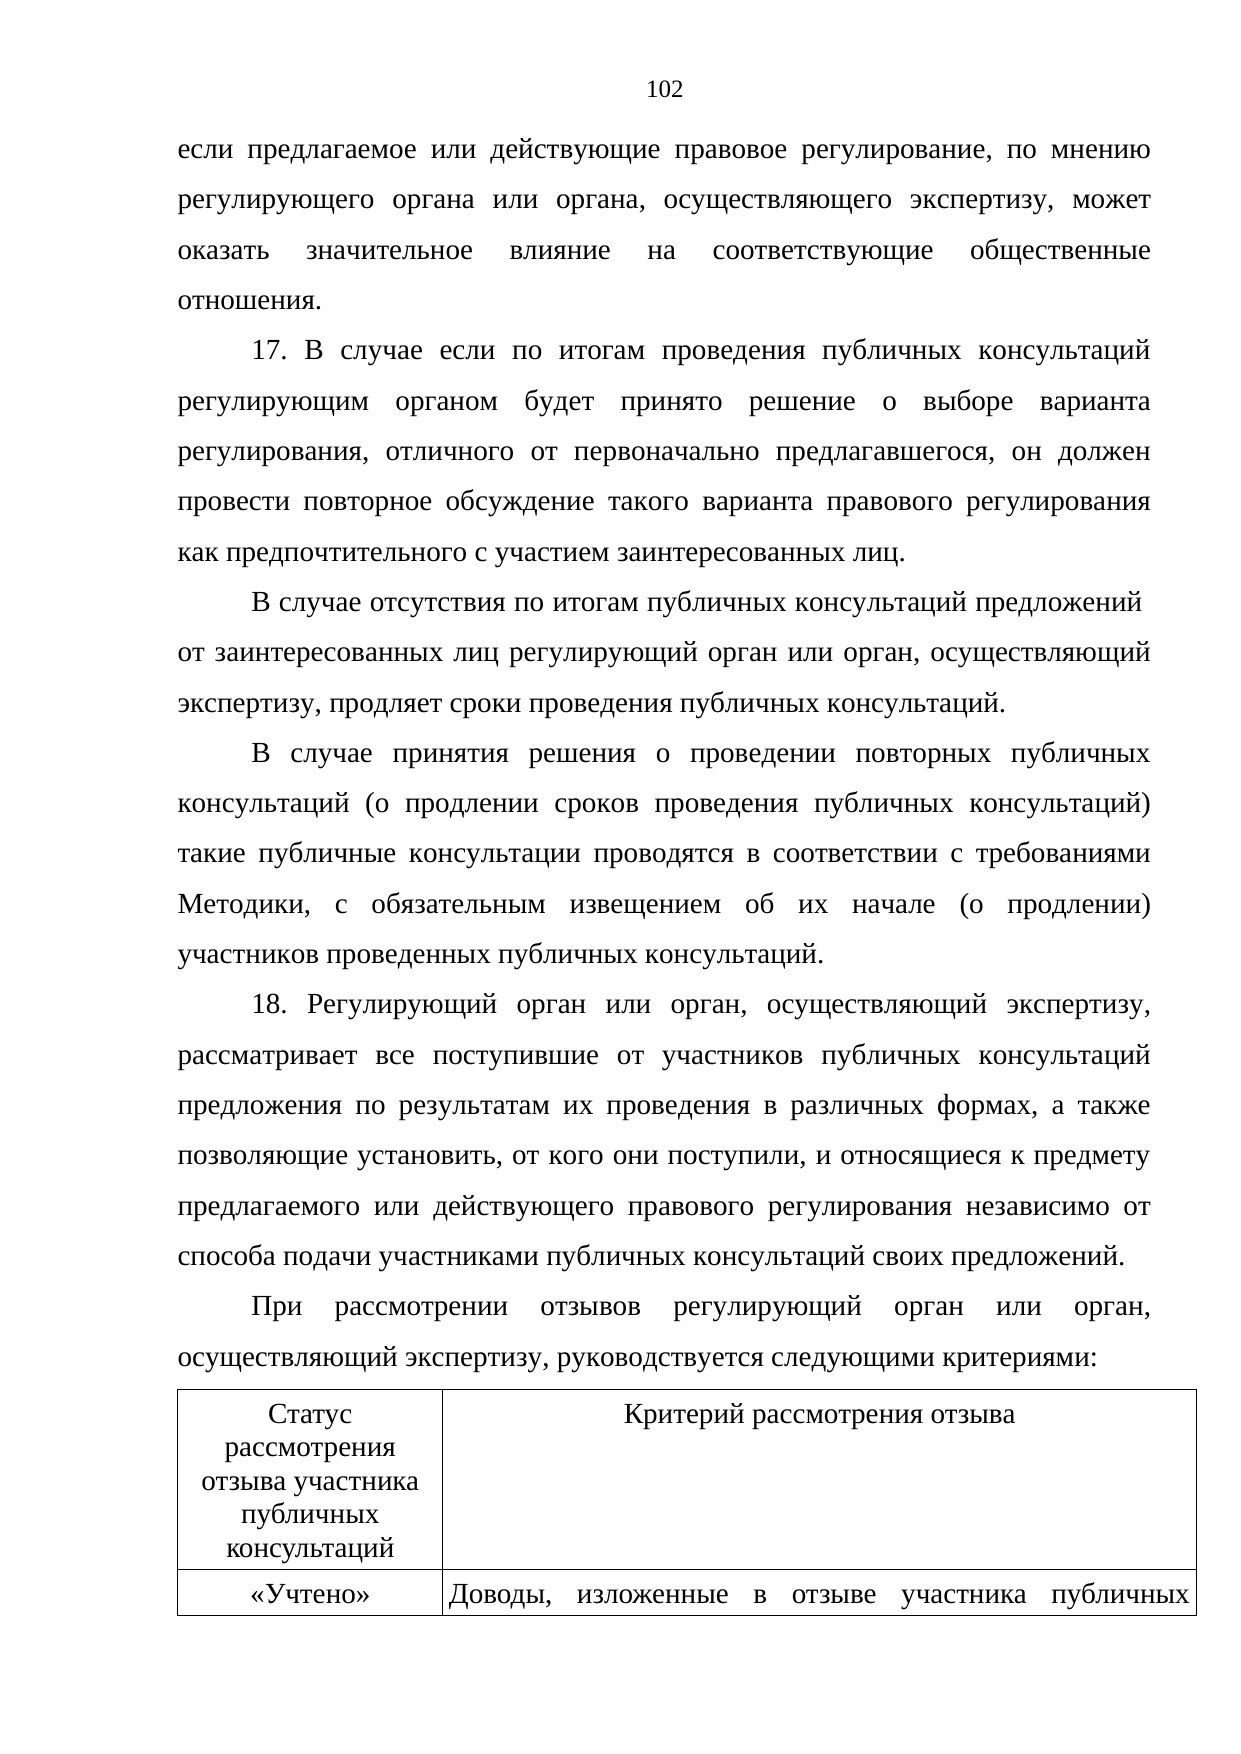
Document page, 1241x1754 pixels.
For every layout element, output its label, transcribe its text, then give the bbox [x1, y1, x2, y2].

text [177, 131, 1152, 316]
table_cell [443, 1570, 1196, 1615]
table_cell «Учтено» [178, 1570, 442, 1615]
table_header Статус рассмотрения отзыва участника публичных консультаций [178, 1390, 442, 1569]
text В случае отсутствия по итогам публичных консультаций предложений от заинтересованных лиц регулирующий орган или орган, осуществляющий экспертизу, продляет сроки проведения публичных консультаций. [177, 584, 1152, 718]
table_header Критерий рассмотрения отзыва [443, 1390, 1196, 1569]
text 18. Регулирующий орган или орган, осуществляющий экспертизу, рассматривает все поступившие от участников публичных консультаций предложения по результатам их проведения в различных формах, а также позволяющие установить, от кого они поступили, и относящиеся к предмету предлагаемого или действующего правового регулирования независимо от способа подачи участниками публичных консультаций своих предложений. [177, 987, 1152, 1272]
text В случае принятия решения о проведении повторных публичных консультаций (о продлении сроков проведения публичных консультаций) такие публичные консультации проводятся в соответствии с требованиями Методики, с обязательным извещением об их начале (о продлении) участников проведенных публичных консультаций. [177, 735, 1152, 970]
text При рассмотрении отзывов регулирующий орган или орган, осуществляющий экспертизу, руководствуется следующими критериями: [177, 1288, 1152, 1372]
text 17. В случае если по итогам проведения публичных консультаций регулирующим органом будет принято решение о выборе варианта регулирования, отличного от первоначально предлагавшегося, он должен провести повторное обсуждение такого варианта правового регулирования как предпочтительного с участием заинтересованных лиц. [177, 332, 1152, 567]
